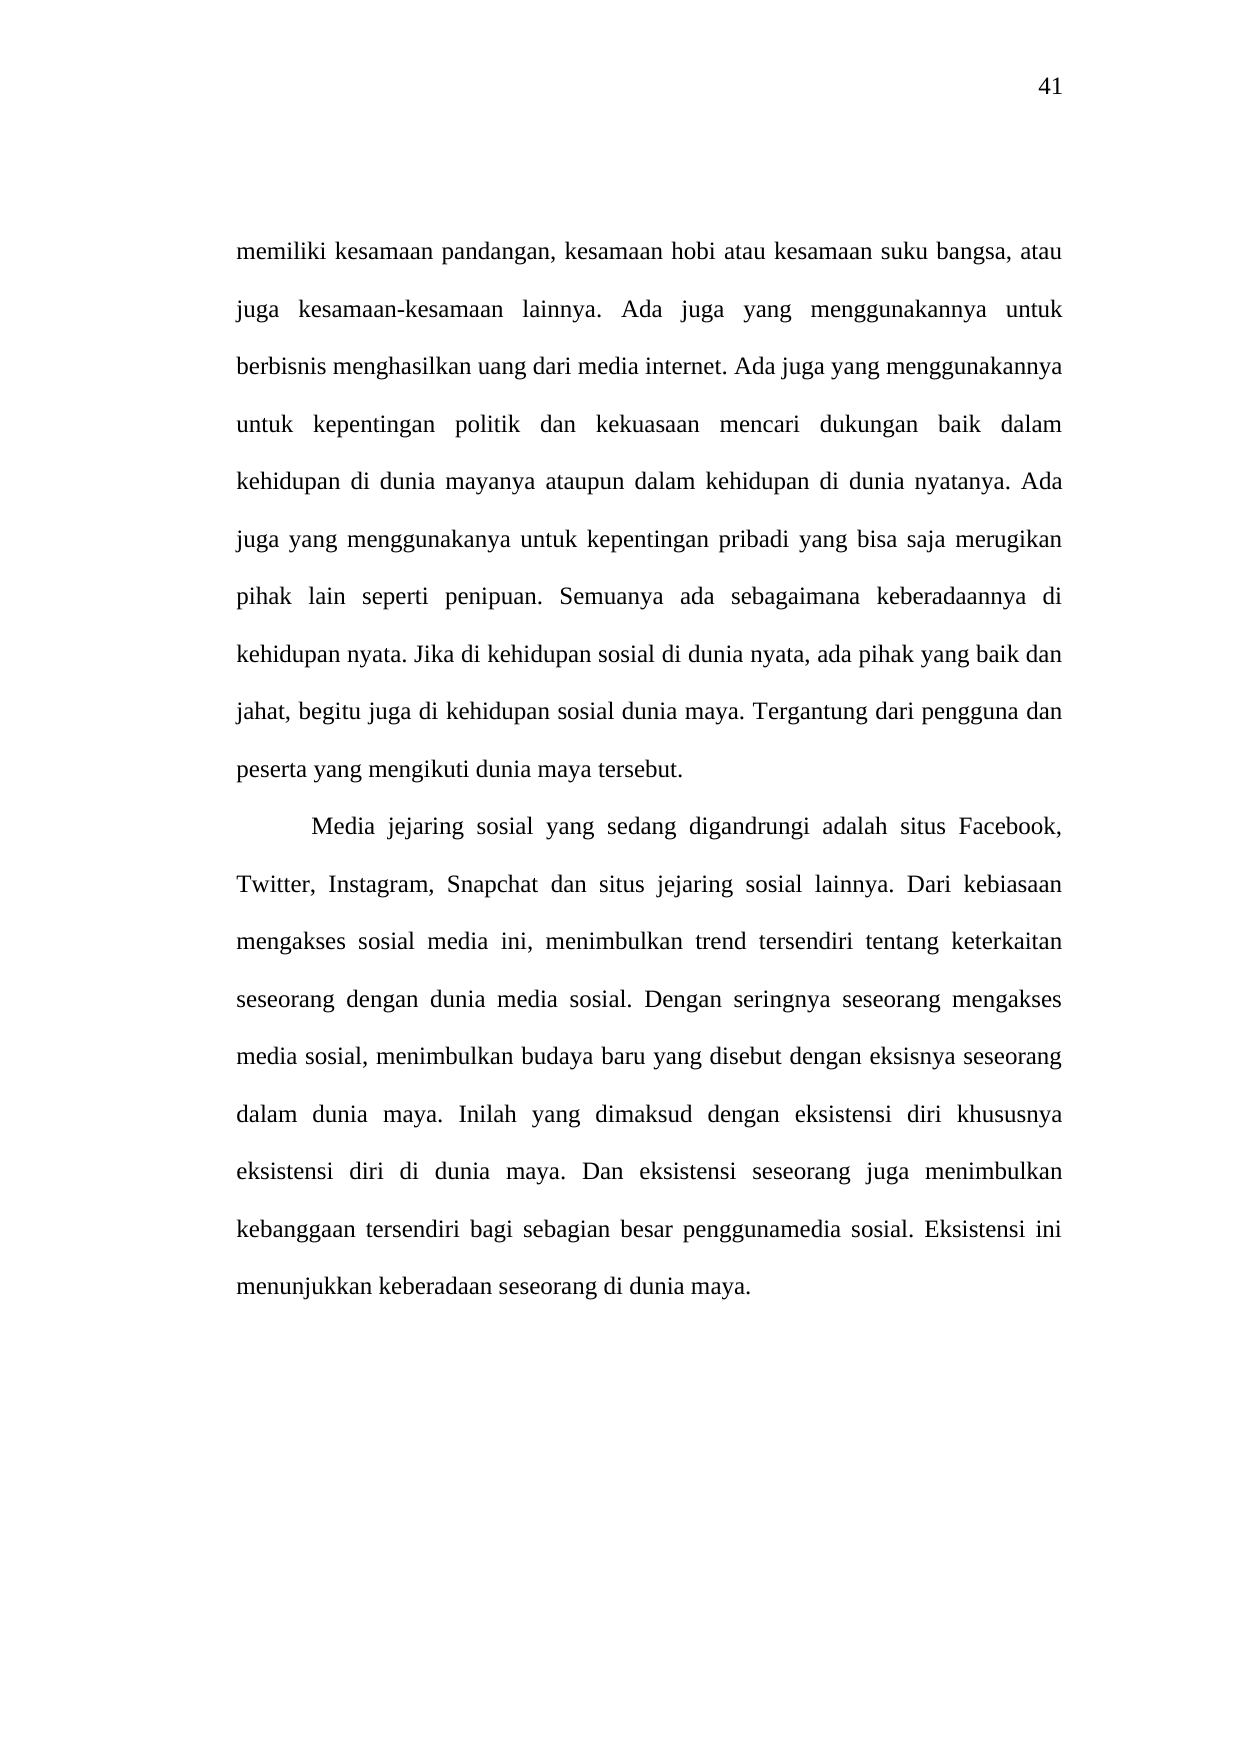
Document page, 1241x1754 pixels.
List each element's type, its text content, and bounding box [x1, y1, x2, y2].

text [236, 236, 1063, 783]
text Media jejaring sosial yang sedang digandrungi adalah situs Facebook, Twitter, Instagram, Snapchat dan situs jejaring sosial lainnya. Dari kebiasaan mengakses sosial media ini, menimbulkan trend tersendiri tentang keterkaitan seseorang dengan dunia media sosial. Dengan seringnya seseorang mengakses media sosial, menimbulkan budaya baru yang disebut dengan eksisnya seseorang dalam dunia maya. Inilah yang dimaksud dengan eksistensi diri khususnya eksistensi diri di dunia maya. Dan eksistensi seseorang juga menimbulkan kebanggaan tersendiri bagi sebagian besar penggunamedia sosial. Eksistensi ini menunjukkan keberadaan seseorang di dunia maya. [236, 811, 1063, 1300]
